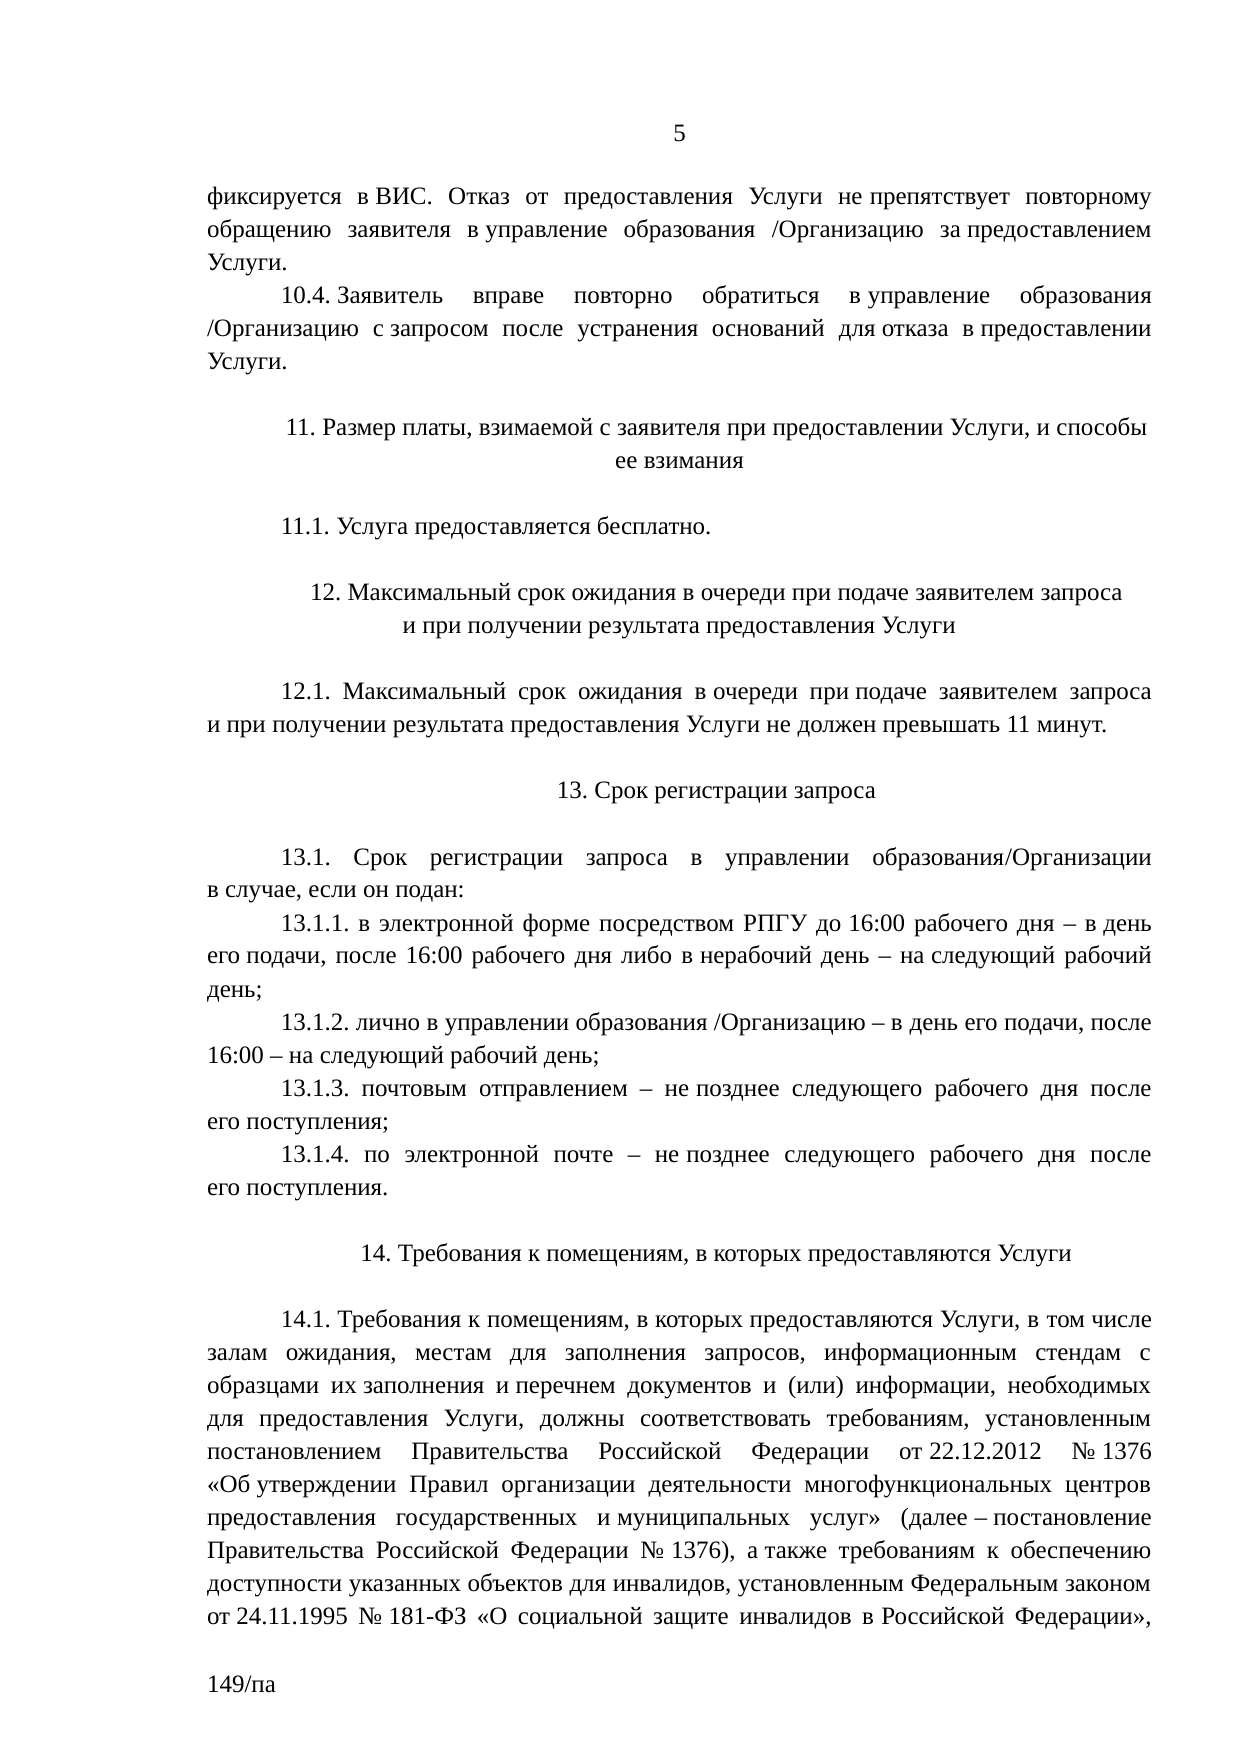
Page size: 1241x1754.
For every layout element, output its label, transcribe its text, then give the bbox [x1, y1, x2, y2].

text 11.1. Услуга предоставляется бесплатно. [207, 511, 1152, 540]
text 12.1. Максимальный срок ожидания в очереди при подаче заявителем запроса и при получении результата предоставления Услуги не должен превышать 11 минут. [207, 676, 1152, 738]
subtitle 13. Срок регистрации запроса [207, 776, 1152, 804]
subtitle 14. Требования к помещениям, в которых предоставляются Услуги [207, 1238, 1152, 1267]
text 13.1.1. в электронной форме посредством РПГУ до 16:00 рабочего дня – в день его подачи, после 16:00 рабочего дня либо в нерабочий день – на следующий рабочий день; [207, 908, 1152, 1002]
text 13.1.3. почтовым отправлением – не позднее следующего рабочего дня после его поступления; [207, 1073, 1152, 1134]
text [207, 1304, 1152, 1630]
subtitle 12. Максимальный срок ожидания в очереди при подаче заявителем запроса и при получении результата предоставления Услуги [207, 577, 1152, 639]
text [207, 181, 1152, 276]
text 13.1. Срок регистрации запроса в управлении образования/Организации в случае, если он подан: [207, 842, 1152, 903]
text 10.4. Заявитель вправе повторно обратиться в управление образования /Организацию с запросом после устранения оснований для отказа в предоставлении Услуги. [207, 280, 1152, 375]
subtitle 11. Размер платы, взимаемой с заявителя при предоставлении Услуги, и способы ее взимания [207, 412, 1152, 474]
text 13.1.4. по электронной почте – не позднее следующего рабочего дня после его поступления. [207, 1139, 1152, 1201]
text 13.1.2. лично в управлении образования /Организацию – в день его подачи, после 16:00 – на следующий рабочий день; [207, 1007, 1152, 1068]
